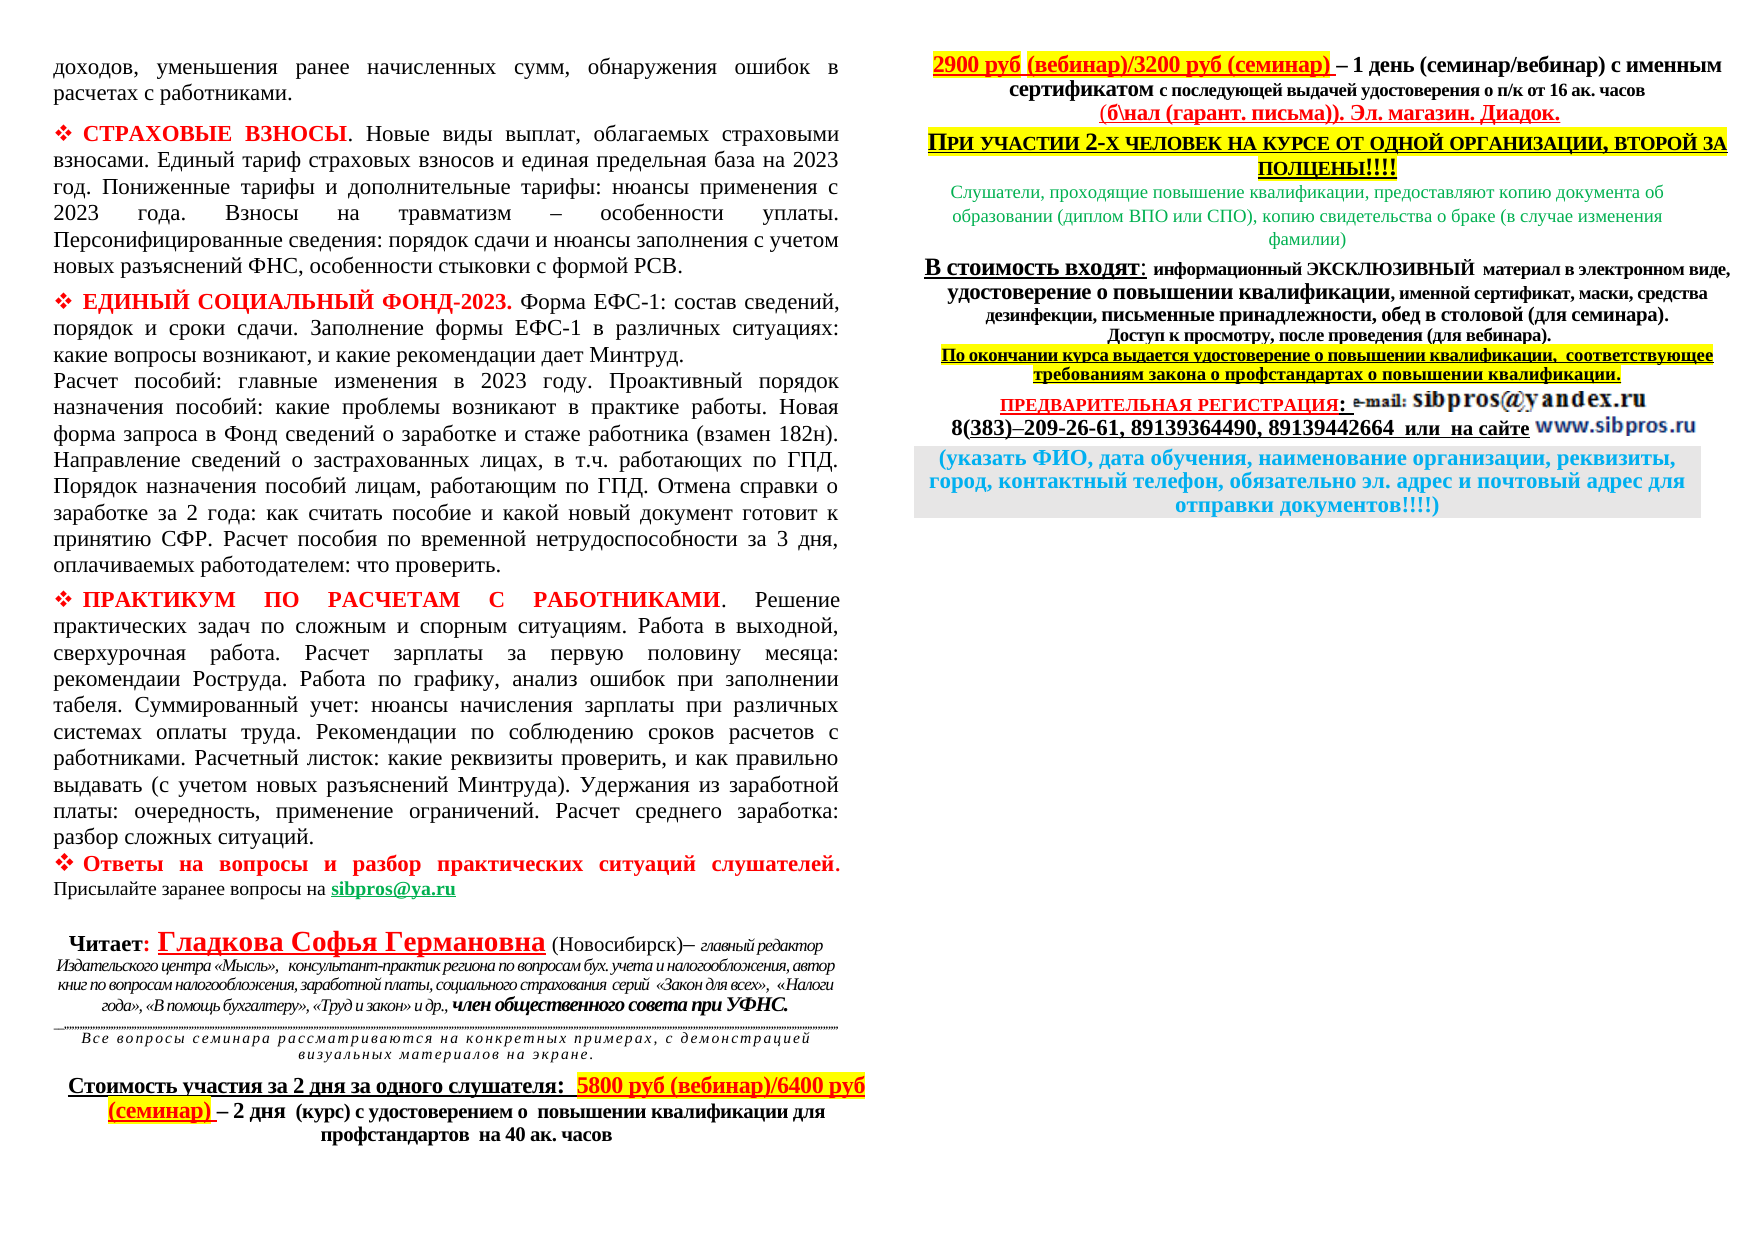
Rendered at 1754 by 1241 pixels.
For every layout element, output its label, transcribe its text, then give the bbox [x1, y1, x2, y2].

text Читает: Гладкова Софья Германовна (Новосибирск)– главный редактор Издательского центра «Мысль», консультант-практик региона по вопросам бух. учета и налогообложения, автор книг по вопросам налогообложения, заработной платы, социального страхования серий «Закон для всех», «Налоги года», «В помощь бухгалтеру», «Труд и закон» и др., член общественного совета при УФНС. [53, 927, 840, 1016]
text При участии 2-х человек на курсе от одной организации, второй за полцены!!!! [914, 129, 1258, 181]
text Расчет пособий: главные изменения в 2023 году. Проактивный порядок назначения пособий: какие проблемы возникают в практике работы. Новая форма запроса в Фонд сведений о заработке и стаже работника (взамен 182н). Направление сведений о застрахованных лицах, в т.ч. работающих по ГПД. Порядок назначения пособий лицам, работающим по ГПД. Отмена справки о заработке за 2 года: как считать пособие и какой новый документ готовит к принятию СФР. Расчет пособия по временной нетрудоспособности за 3 дня, оплачиваемых работодателем: что проверить. [53, 367, 840, 578]
picture [1534, 416, 1704, 436]
text 2900 руб (вебинар)/3200 руб (семинар) – 1 день (семинар/вебинар) с именным сертификатом с последующей выдачей удостоверения о п/к от 16 ак. часов [914, 53, 1741, 102]
text При участии 2-х человек на курсе от одной организации, второй за полцены!!!! [1397, 129, 1741, 181]
picture [1353, 391, 1656, 412]
text Доступ к просмотру, после проведения (для вебинара). [914, 326, 1741, 346]
text Все вопросы семинара рассматриваются на конкретных примерах, с демонстрацией визуальных материалов на экране. [53, 1030, 840, 1063]
text В стоимость входят: информационный ЭКСКЛЮЗИВНЫЙ материал в электронном виде, удостоверение о повышении квалификации, именной сертификат, маски, средства дезинфекции, письменные принадлежности, обед в столовой (для семинара). [914, 255, 1741, 326]
text 8(383)–209-26-61, 89139364490, 89139442664 или на сайте [914, 417, 1741, 440]
list ЕДИНЫЙ СОЦИАЛЬНЫЙ ФОНД-2023. Форма ЕФС-1: состав сведений, порядок и сроки сдачи. Заполнение формы ЕФС-1 в различных ситуациях: какие вопросы возникают, и какие рекомендации дает Минтруд. [53, 288, 840, 367]
text (указать ФИО, дата обучения, наименование организации, реквизиты, город, контактный телефон, обязательно эл. адрес и почтовый адрес для отправки документов!!!!) [914, 446, 1701, 518]
text Стоимость участия за 2 дня за одного слушателя: 5800 руб (вебинар)/6400 руб (семинар) – 2 дня (курс) с удостоверением о повышении квалификации для профстандартов на 40 ак. часов [53, 1073, 877, 1146]
text Слушатели, проходящие повышение квалификации, предоставляют копию документа об образовании (диплом впо или спо), копию свидетельства о браке (в случае изменения фамилии) [914, 181, 1701, 249]
text (б\нал (гарант. письма)). Эл. магазин. Диадок. [914, 102, 1741, 125]
list ПРАКТИКУМ ПО РАСЧЕТАМ С РАБОТНИКАМИ. Решение практических задач по сложным и спорным ситуациям. Работа в выходной, сверхурочная работа. Расчет зарплаты за первую половину месяца: рекомендаии Роструда. Работа по графику, анализ ошибок при заполнении табеля. Суммированный учет: нюансы начисления зарплаты при различных системах оплаты труда. Рекомендации по соблюдению сроков расчетов с работниками. Расчетный листок: какие реквизиты проверить, и как правильно выдавать (с учетом новых разъяснений Минтруда). Удержания из заработной платы: очередность, применение ограничений. Расчет среднего заработка: разбор сложных ситуаций. [53, 586, 840, 850]
list СТРАХОВЫЕ ВЗНОСЫ. Новые виды выплат, облагаемых страховыми взносами. Единый тариф страховых взносов и единая предельная база на 2023 год. Пониженные тарифы и дополнительные тарифы: нюансы применения с 2023 года. Взносы на травматизм – особенности уплаты. Персонифицированные сведения: порядок сдачи и нюансы заполнения с учетом новых разъяснений ФНС, особенности стыковки с формой РСВ. [53, 120, 840, 278]
list Ответы на вопросы и разбор практических ситуаций слушателей. Присылайте заранее вопросы на sibpros@ya.ru [53, 850, 840, 899]
